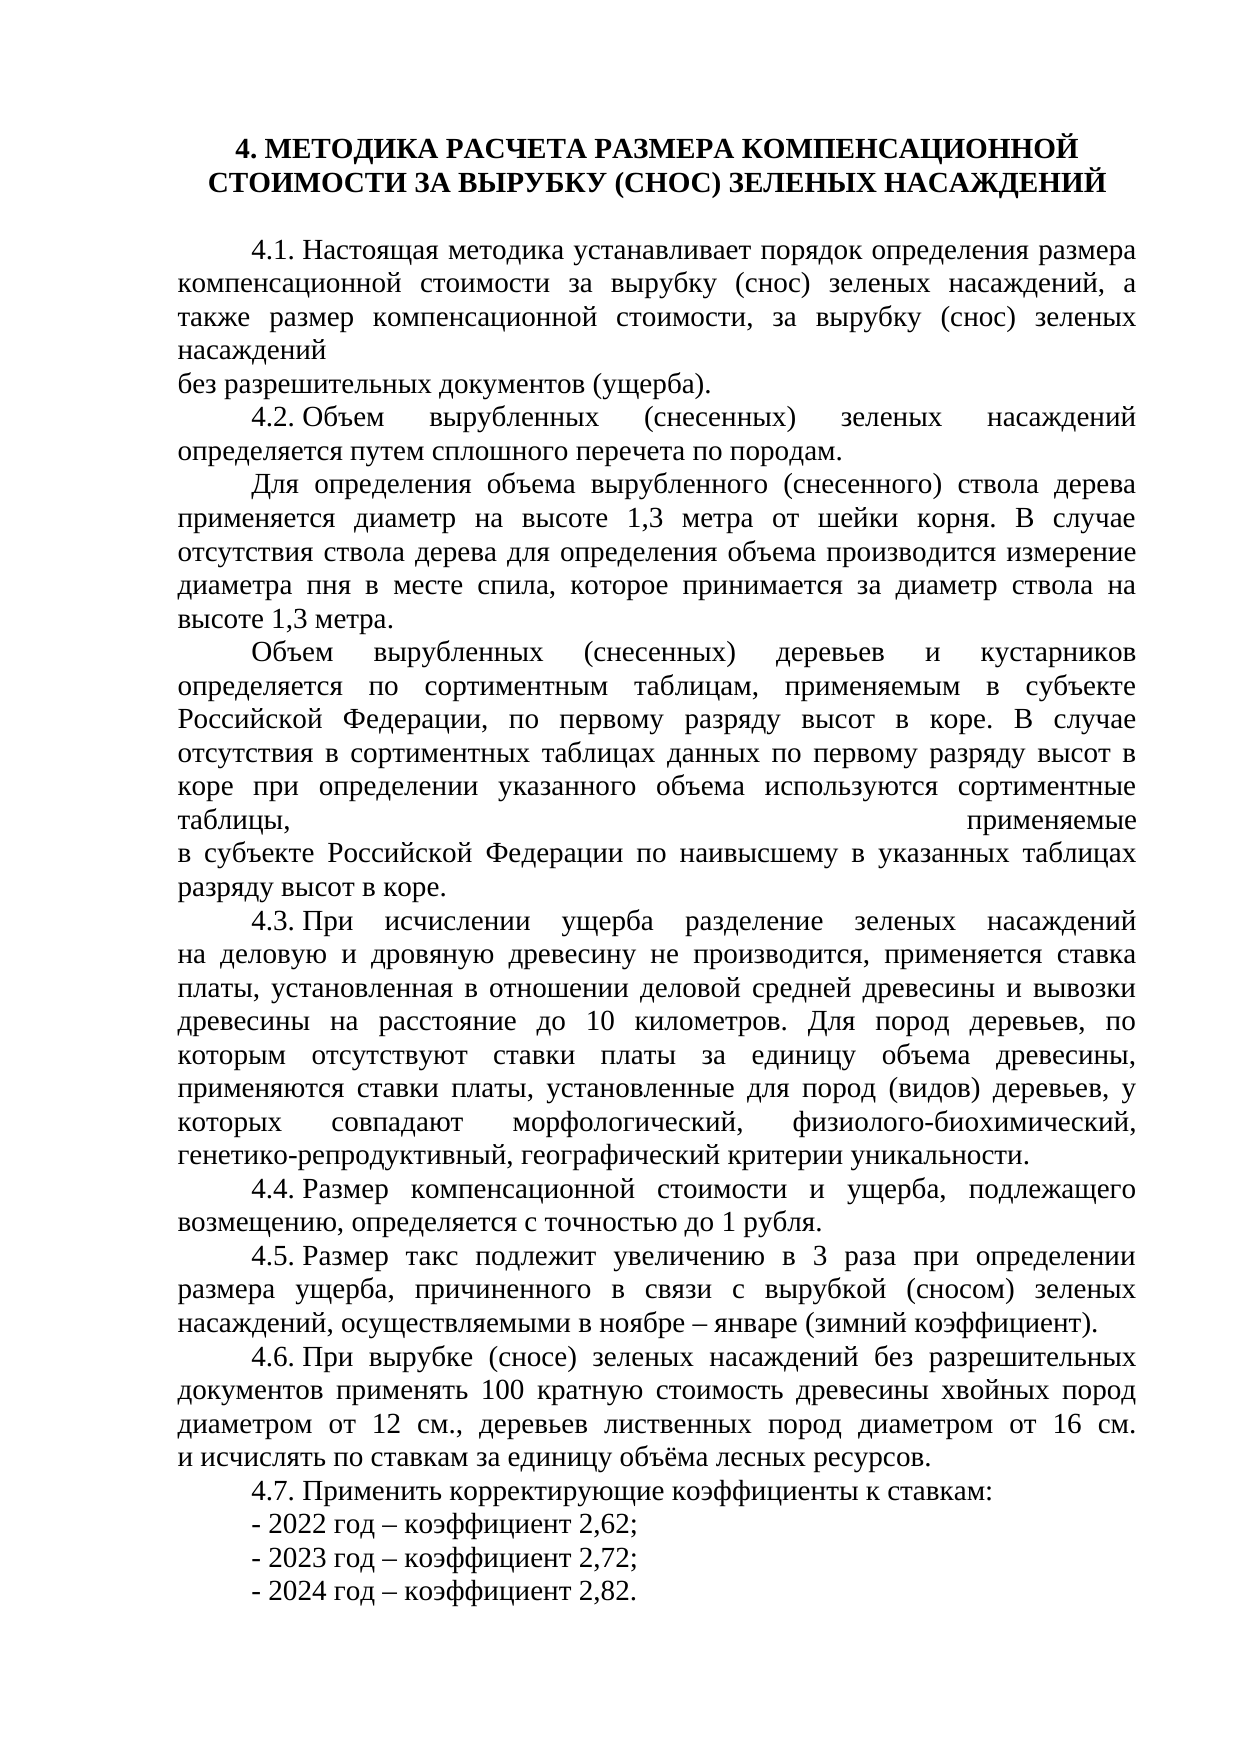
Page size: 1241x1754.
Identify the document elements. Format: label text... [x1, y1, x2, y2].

text 4. МЕТОДИКА РАСЧЕТА РАЗМЕРА КОМПЕНСАЦИОННОЙ СТОИМОСТИ ЗА ВЫРУБКУ (СНОС) ЗЕЛЕНЫХ НАСАЖДЕНИЙ [177, 131, 1137, 198]
text - 2024 год – коэффициент 2,82. [177, 1573, 1137, 1607]
text 4.6. При вырубке (сносе) зеленых насаждений без разрешительных документов применять 100 кратную стоимость древесины хвойных пород диаметром от 12 см., деревьев лиственных пород диаметром от 16 см. и исчислять по ставкам за единицу объёма лесных ресурсов. [177, 1339, 1137, 1473]
text - 2023 год – коэффициент 2,72; [177, 1540, 1137, 1573]
text Объем вырубленных (снесенных) деревьев и кустарников определяется по сортиментным таблицам, применяемым в субъекте Российской Федерации, по первому разряду высот в коре. В случае отсутствия в сортиментных таблицах данных по первому разряду высот в коре при определении указанного объема используются сортиментные таблицы, применяемые в субъекте Российской Федерации по наивысшему в указанных таблицах разряду высот в коре. [177, 634, 1137, 903]
text - 2022 год – коэффициент 2,62; [177, 1506, 1137, 1540]
text 4.5. Размер такс подлежит увеличению в 3 раза при определении размера ущерба, причиненного в связи с вырубкой (сносом) зеленых насаждений, осуществляемыми в ноябре – январе (зимний коэффициент). [177, 1238, 1137, 1339]
text 4.7. Применить корректирующие коэффициенты к ставкам: [177, 1473, 1137, 1506]
text 4.3. При исчислении ущерба разделение зеленых насаждений на деловую и дровяную древесину не производится, применяется ставка платы, установленная в отношении деловой средней древесины и вывозки древесины на расстояние до 10 километров. Для пород деревьев, по которым отсутствуют ставки платы за единицу объема древесины, применяются ставки платы, установленные для пород (видов) деревьев, у которых совпадают морфологический, физиолого-биохимический, генетико-репродуктивный, географический критерии уникальности. [177, 903, 1137, 1171]
text 4.2. Объем вырубленных (снесенных) зеленых насаждений определяется путем сплошного перечета по породам. [177, 399, 1137, 467]
text 4.4. Размер компенсационной стоимости и ущерба, подлежащего возмещению, определяется с точностью до 1 рубля. [177, 1171, 1137, 1238]
text Для определения объема вырубленного (снесенного) ствола дерева применяется диаметр на высоте 1,3 метра от шейки корня. В случае отсутствия ствола дерева для определения объема производится измерение диаметра пня в месте спила, которое принимается за диаметр ствола на высоте 1,3 метра. [177, 467, 1137, 634]
text 4.1. Настоящая методика устанавливает порядок определения размера компенсационной стоимости за вырубку (снос) зеленых насаждений, а также размер компенсационной стоимости, за вырубку (снос) зеленых насаждений без разрешительных документов (ущерба). [177, 232, 1137, 399]
